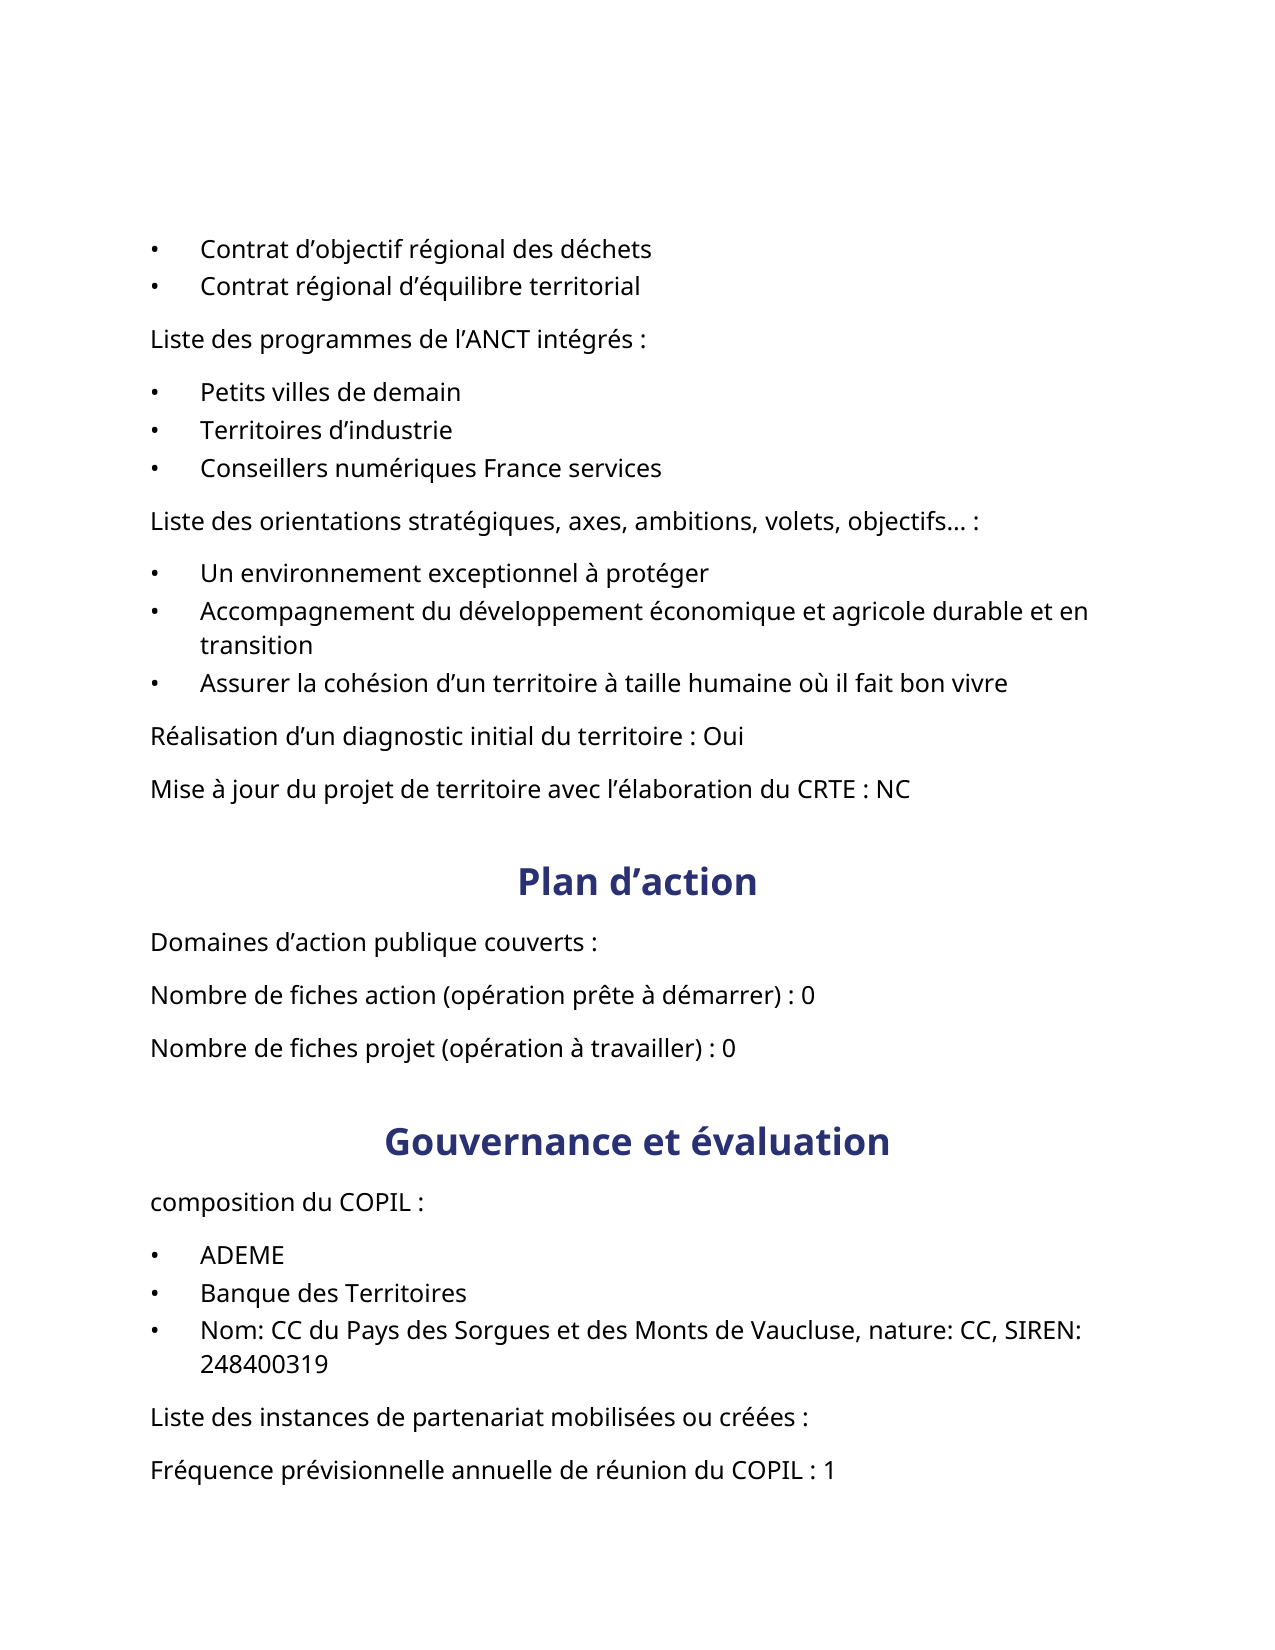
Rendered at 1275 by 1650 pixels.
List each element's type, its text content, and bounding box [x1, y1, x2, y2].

text Liste des programmes de l’ANCT intégrés : [150, 322, 1125, 356]
list Un environnement exceptionnel à protéger [150, 556, 1125, 590]
list Conseillers numériques France services [150, 450, 1125, 484]
list Nom: CC du Pays des Sorgues et des Monts de Vaucluse, nature: CC, SIREN: 248400319 [150, 1313, 1125, 1381]
list Assurer la cohésion d’un territoire à taille humaine où il fait bon vivre [150, 666, 1125, 700]
list Petits villes de demain [150, 375, 1125, 409]
subtitle Plan d’action [150, 855, 1125, 906]
text Nombre de fiches projet (opération à travailler) : 0 [150, 1031, 1125, 1065]
subtitle Gouvernance et évaluation [150, 1115, 1125, 1166]
text Mise à jour du projet de territoire avec l’élaboration du CRTE : NC [150, 771, 1125, 805]
text Liste des orientations stratégiques, axes, ambitions, volets, objectifs… : [150, 503, 1125, 537]
list Territoires d’industrie [150, 412, 1125, 447]
text Fréquence prévisionnelle annuelle de réunion du COPIL : 1 [150, 1453, 1125, 1487]
text composition du COPIL : [150, 1184, 1125, 1219]
text Nombre de fiches action (opération prête à démarrer) : 0 [150, 978, 1125, 1012]
list Banque des Territoires [150, 1275, 1125, 1309]
list ADEME [150, 1237, 1125, 1271]
text Liste des instances de partenariat mobilisées ou créées : [150, 1400, 1125, 1434]
list Contrat régional d’équilibre territorial [150, 269, 1125, 303]
list Accompagnement du développement économique et agricole durable et en transition [150, 594, 1125, 662]
list Contrat d’objectif régional des déchets [150, 231, 1125, 265]
text Réalisation d’un diagnostic initial du territoire : Oui [150, 718, 1125, 752]
text Domaines d’action publique couverts : [150, 925, 1125, 959]
